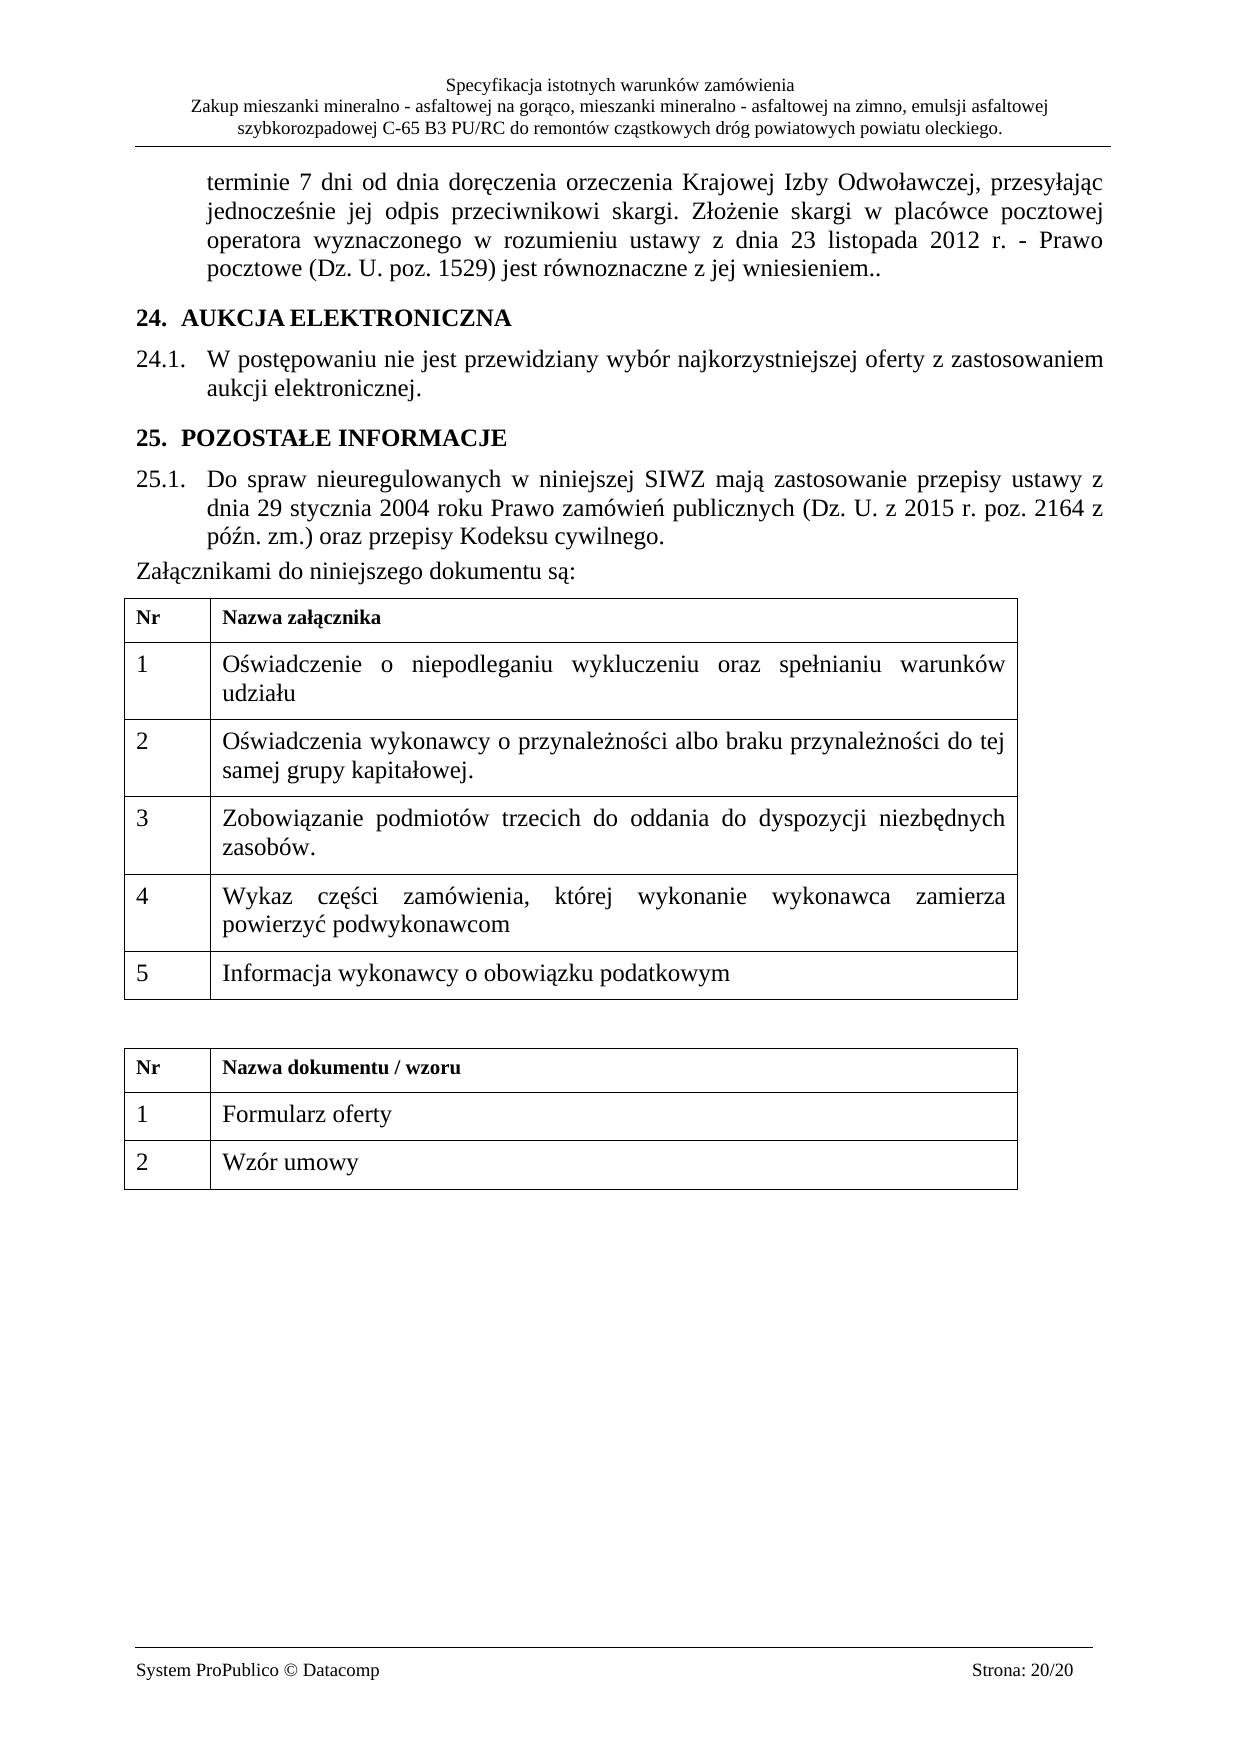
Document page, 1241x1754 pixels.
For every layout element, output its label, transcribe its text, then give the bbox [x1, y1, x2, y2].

table_header Nr [125, 599, 210, 642]
table_cell Zobowiązanie podmiotów trzecich do oddania do dyspozycji niezbędnych zasobów. [211, 797, 1017, 873]
table_cell 3 [125, 797, 210, 873]
table_cell 1 [125, 1093, 210, 1140]
table_cell Wykaz części zamówienia, której wykonanie wykonawca zamierza powierzyć podwykonawcom [211, 875, 1017, 951]
subtitle Pozostałe informacje [136, 423, 1104, 451]
table_cell 5 [125, 952, 210, 999]
table_header Nazwa dokumentu / wzoru [211, 1049, 1017, 1092]
table_cell Oświadczenie o niepodleganiu wykluczeniu oraz spełnianiu warunków udziału [211, 643, 1017, 719]
table_cell Formularz oferty [211, 1093, 1017, 1140]
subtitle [136, 167, 1104, 282]
table_cell 2 [125, 1141, 210, 1189]
text Załącznikami do niniejszego dokumentu są: [136, 556, 1104, 585]
table_cell Informacja wykonawcy o obowiązku podatkowym [211, 952, 1017, 999]
subtitle W postępowaniu nie jest przewidziany wybór najkorzystniejszej oferty z zastosowaniem aukcji elektronicznej. [136, 344, 1104, 402]
table_header Nr [125, 1049, 210, 1092]
subtitle Do spraw nieuregulowanych w niniejszej SIWZ mają zastosowanie przepisy ustawy z dnia 29 stycznia 2004 roku Prawo zamówień publicznych (Dz. U. z 2015 r. poz. 2164 z późn. zm.) oraz przepisy Kodeksu cywilnego. [136, 464, 1104, 550]
table_cell Wzór umowy [211, 1141, 1017, 1189]
table_cell 1 [125, 643, 210, 719]
table_cell 4 [125, 875, 210, 951]
subtitle Aukcja elektroniczna [136, 303, 1104, 332]
table_cell Oświadczenia wykonawcy o przynależności albo braku przynależności do tej samej grupy kapitałowej. [211, 720, 1017, 796]
table_cell 2 [125, 720, 210, 796]
table_header Nazwa załącznika [211, 599, 1017, 642]
